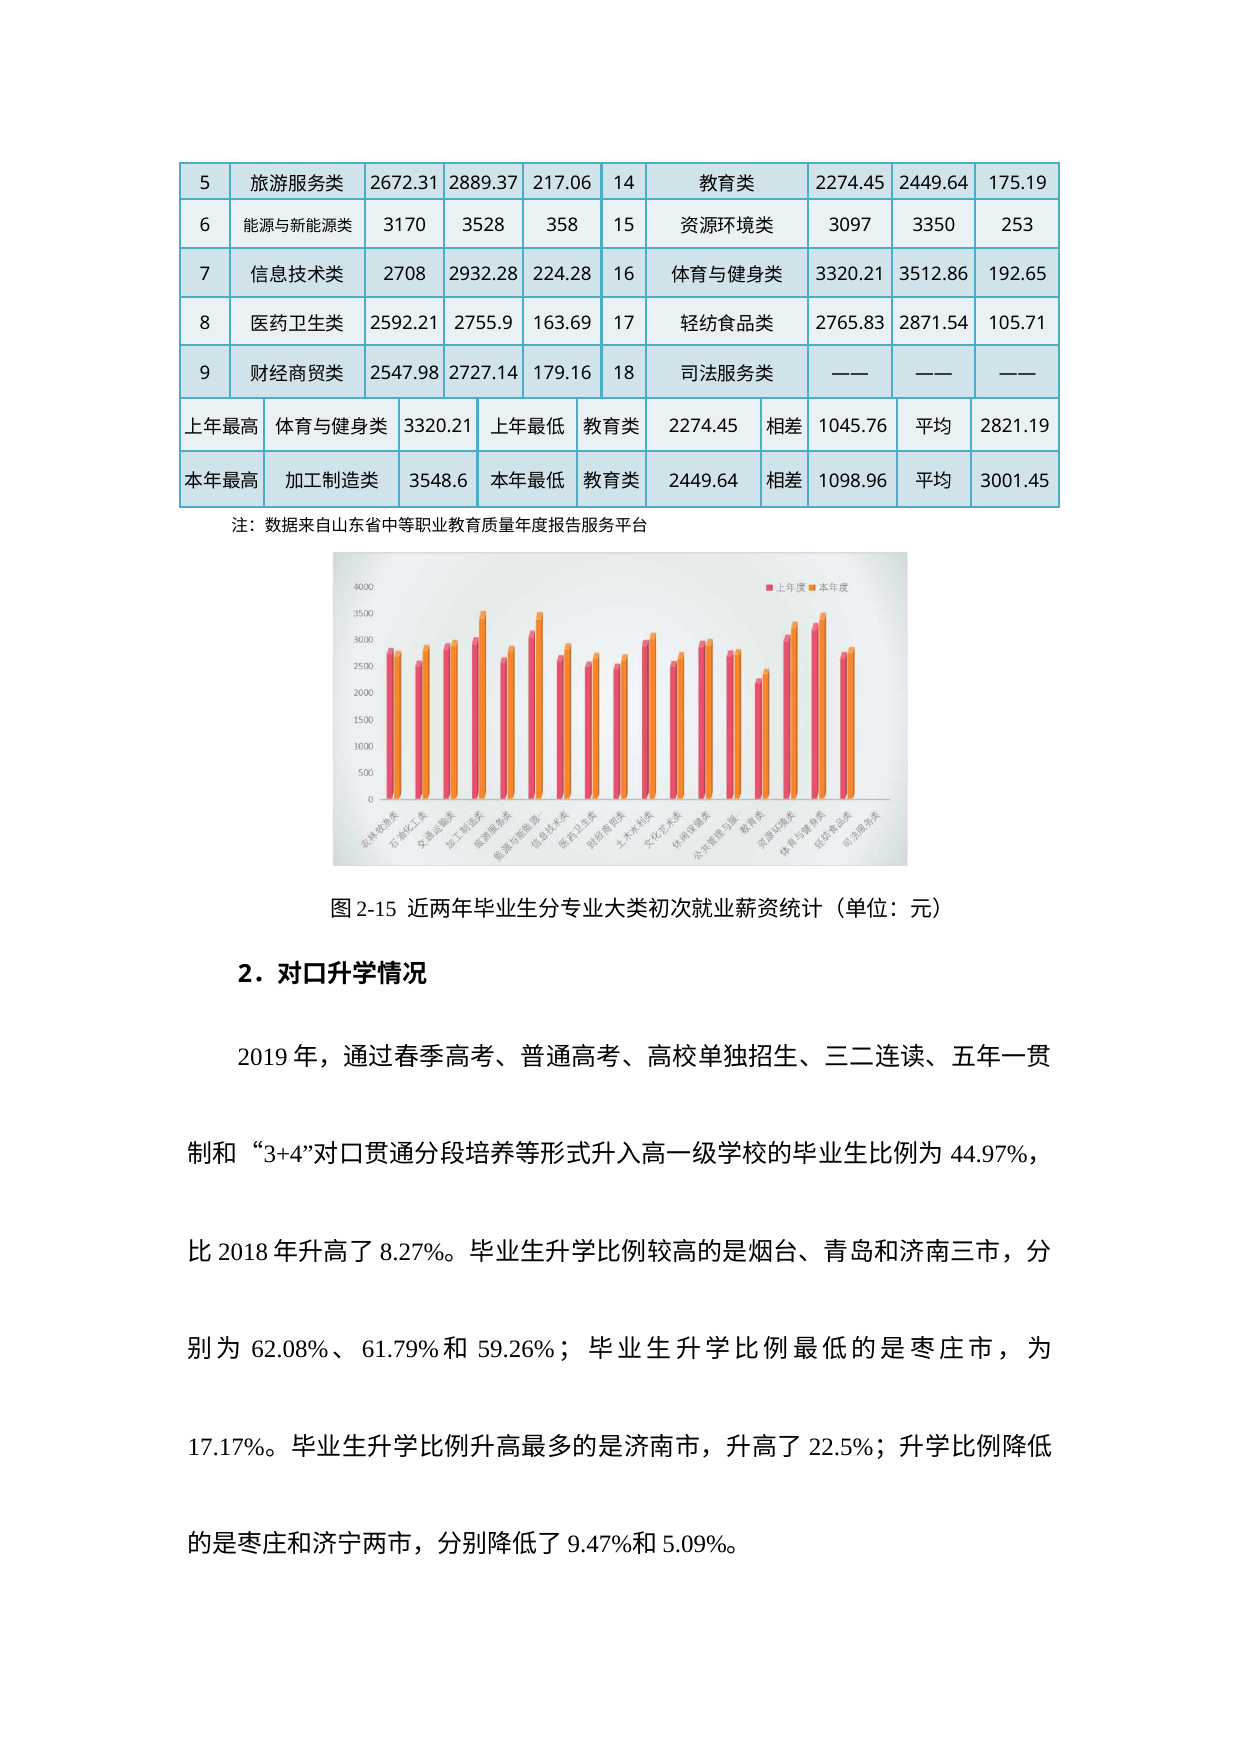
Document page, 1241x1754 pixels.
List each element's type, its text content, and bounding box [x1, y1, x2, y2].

table_cell 217.06 [524, 164, 600, 198]
table_cell 179.16 [524, 346, 600, 397]
table_cell —— [809, 346, 891, 397]
table_cell 6 [181, 200, 229, 247]
table_cell 358 [524, 200, 600, 247]
table_cell 163.69 [524, 298, 600, 344]
table_cell 2821.19 [972, 399, 1058, 450]
table_cell 224.28 [524, 249, 600, 296]
table_cell 3001.45 [972, 452, 1058, 506]
table_cell 8 [181, 298, 229, 344]
table_cell 3320.21 [809, 249, 891, 296]
table_cell 旅游服务类 [231, 164, 364, 198]
table_cell 253 [976, 200, 1058, 247]
table_cell 1098.96 [809, 452, 896, 506]
table_cell 2672.31 [366, 164, 443, 198]
table_cell 3512.86 [893, 249, 974, 296]
table_cell —— [893, 346, 974, 397]
table_cell 本年最高 [181, 452, 263, 506]
table_cell 上年最低 [479, 399, 576, 450]
text 注：数据来自山东省中等职业教育质量年度报告服务平台 [187, 508, 1053, 541]
table_cell 财经商贸类 [231, 346, 364, 397]
table_cell 相差 [762, 399, 807, 450]
table_cell 体育与健身类 [265, 399, 398, 450]
table_cell 2755.9 [445, 298, 522, 344]
table_cell 信息技术类 [231, 249, 364, 296]
table_cell 1045.76 [809, 399, 896, 450]
text 图2-15 近两年毕业生分专业大类初次就业薪资统计（单位：元） [187, 890, 1053, 923]
table_cell 轻纺食品类 [647, 298, 807, 344]
table_cell 教育类 [647, 164, 807, 198]
table_cell 平均 [898, 452, 970, 506]
table_cell 3170 [366, 200, 443, 247]
table_cell 2592.21 [366, 298, 443, 344]
table_cell 2449.64 [647, 452, 760, 506]
table_cell 3528 [445, 200, 522, 247]
table_cell 相差 [762, 452, 807, 506]
table_cell 192.65 [976, 249, 1058, 296]
table_cell 5 [181, 164, 229, 198]
table_cell 3350 [893, 200, 974, 247]
table_cell 3097 [809, 200, 891, 247]
table_cell 2765.83 [809, 298, 891, 344]
table_cell 2547.98 [366, 346, 443, 397]
table_cell 医药卫生类 [231, 298, 364, 344]
picture [332, 552, 908, 866]
text 2．对口升学情况 [187, 939, 1053, 1004]
table_cell 教育类 [578, 452, 645, 506]
table_cell 体育与健身类 [647, 249, 807, 296]
table_cell 能源与新能源类 [231, 200, 364, 247]
table_cell 17 [603, 298, 645, 344]
table_cell 9 [181, 346, 229, 397]
text 2019年，通过春季高考、普通高考、高校单独招生、三二连读、五年一贯制和“3+4”对口贯通分段培养等形式升入高一级学校的毕业生比例为44.97%，比2018年升高了8.27%。毕业生升学比例较高的是烟台、青岛和济南三市，分别为62.08%、61.79%和59.26%；毕业生升学比例最低的是枣庄市，为17.17%。毕业生升学比例升高最多的是济南市，升高了22.5%；升学比例降低的是枣庄和济宁两市，分别降低了9.47%和5.09%。 [187, 1022, 1053, 1574]
table_cell 3548.6 [400, 452, 476, 506]
table_cell 2449.64 [893, 164, 974, 198]
table_cell 2727.14 [445, 346, 522, 397]
table_cell 7 [181, 249, 229, 296]
table_cell 2932.28 [445, 249, 522, 296]
table_cell 2871.54 [893, 298, 974, 344]
table_cell 平均 [898, 399, 970, 450]
table_cell 教育类 [578, 399, 645, 450]
table_cell 2889.37 [445, 164, 522, 198]
table_cell 本年最低 [479, 452, 576, 506]
table_cell 14 [603, 164, 645, 198]
table_cell 16 [603, 249, 645, 296]
table_cell 资源环境类 [647, 200, 807, 247]
table_cell 18 [603, 346, 645, 397]
table_cell —— [976, 346, 1058, 397]
table_cell 2708 [366, 249, 443, 296]
table_cell 上年最高 [181, 399, 263, 450]
table_cell 司法服务类 [647, 346, 807, 397]
table_cell 3320.21 [400, 399, 476, 450]
table_cell 15 [603, 200, 645, 247]
table_cell 加工制造类 [265, 452, 398, 506]
table_cell 2274.45 [809, 164, 891, 198]
table_cell 2274.45 [647, 399, 760, 450]
table_cell 175.19 [976, 164, 1058, 198]
table_cell 105.71 [976, 298, 1058, 344]
